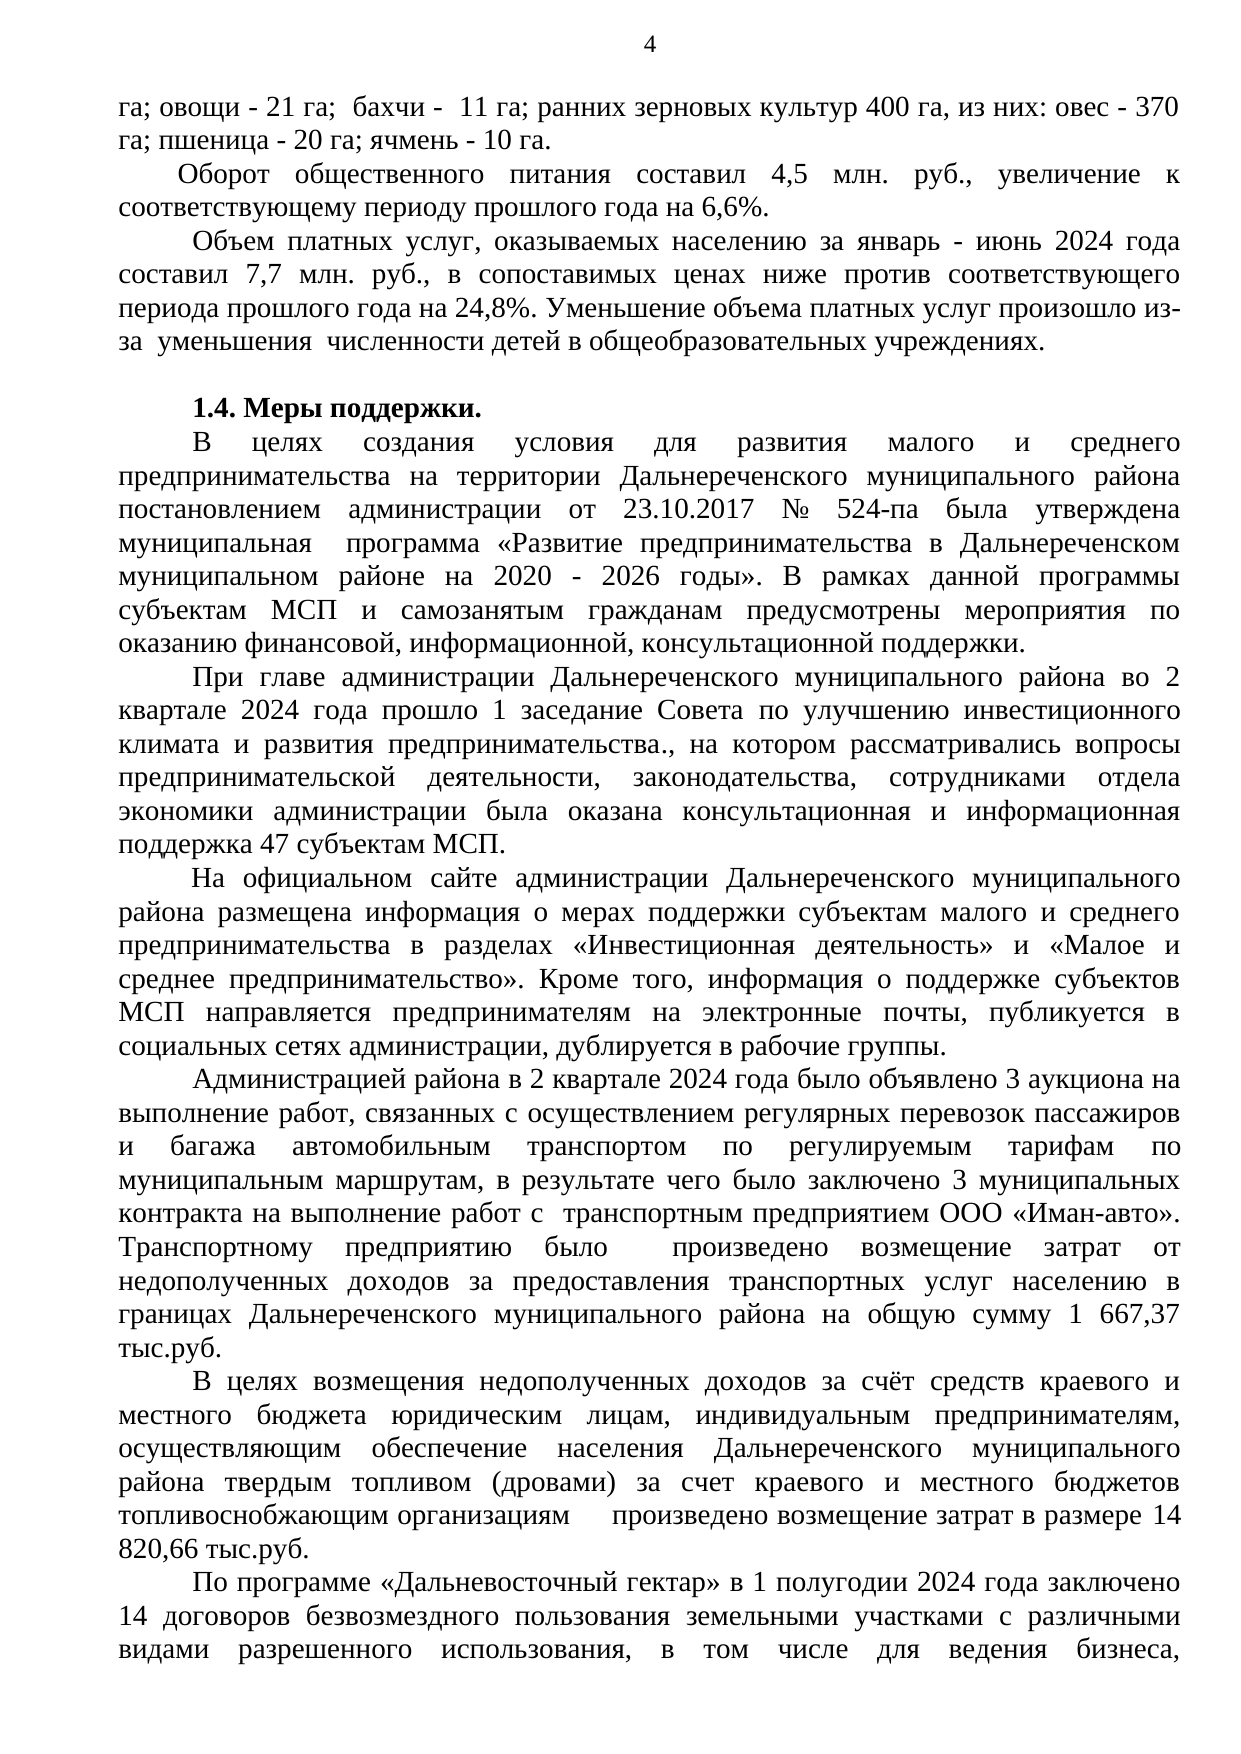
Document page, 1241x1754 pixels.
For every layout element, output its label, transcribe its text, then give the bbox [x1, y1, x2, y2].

text В целях возмещения недополученных доходов за счёт средств краевого и местного бюджета юридическим лицам, индивидуальным предпринимателям, осуществляющим обеспечение населения Дальнереченского муниципального района твердым топливом (дровами) за счет краевого и местного бюджетов топливоснобжающим организациям произведено возмещение затрат в размере 14 820,66 тыс.руб. [118, 1363, 1181, 1564]
text Администрацией района в 2 квартале 2024 года было объявлено 3 аукциона на выполнение работ, связанных с осуществлением регулярных перевозок пассажиров и багажа автомобильным транспортом по регулируемым тарифам по муниципальным маршрутам, в результате чего было заключено 3 муниципальных контракта на выполнение работ с транспортным предприятием ООО «Иман-авто». Транспортному предприятию было произведено возмещение затрат от недополученных доходов за предоставления транспортных услуг населению в границах Дальнереченского муниципального района на общую сумму 1 667,37 тыс.руб. [118, 1061, 1181, 1363]
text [118, 89, 1181, 156]
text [118, 1564, 1181, 1665]
text 1.4. Меры поддержки. [118, 391, 1181, 424]
text В целях создания условия для развития малого и среднего предпринимательства на территории Дальнереченского муниципального района постановлением администрации от 23.10.2017 № 524-па была утверждена муниципальная программа «Развитие предпринимательства в Дальнереченском муниципальном районе на 2020 - 2026 годы». В рамках данной программы субъектам МСП и самозанятым гражданам предусмотрены мероприятия по оказанию финансовой, информационной, консультационной поддержки. [118, 424, 1181, 659]
text Объем платных услуг, оказываемых населению за январь - июнь 2024 года составил 7,7 млн. руб., в сопоставимых ценах ниже против соответствующего периода прошлого года на 24,8%. Уменьшение объема платных услуг произошло из-за уменьшения численности детей в общеобразовательных учреждениях. [118, 223, 1181, 357]
text На официальном сайте администрации Дальнереченского муниципального района размещена информация о мерах поддержки субъектам малого и среднего предпринимательства в разделах «Инвестиционная деятельность» и «Малое и среднее предпринимательство». Кроме того, информация о поддержке субъектов МСП направляется предпринимателям на электронные почты, публикуется в социальных сетях администрации, дублируется в рабочие группы. [118, 860, 1181, 1061]
text Оборот общественного питания составил 4,5 млн. руб., увеличение к соответствующему периоду прошлого года на 6,6%. [118, 156, 1181, 223]
text При главе администрации Дальнереченского муниципального района во 2 квартале 2024 года прошло 1 заседание Совета по улучшению инвестиционного климата и развития предпринимательства., на котором рассматривались вопросы предпринимательской деятельности, законодательства, сотрудниками отдела экономики администрации была оказана консультационная и информационная поддержка 47 субъектам МСП. [118, 659, 1181, 860]
